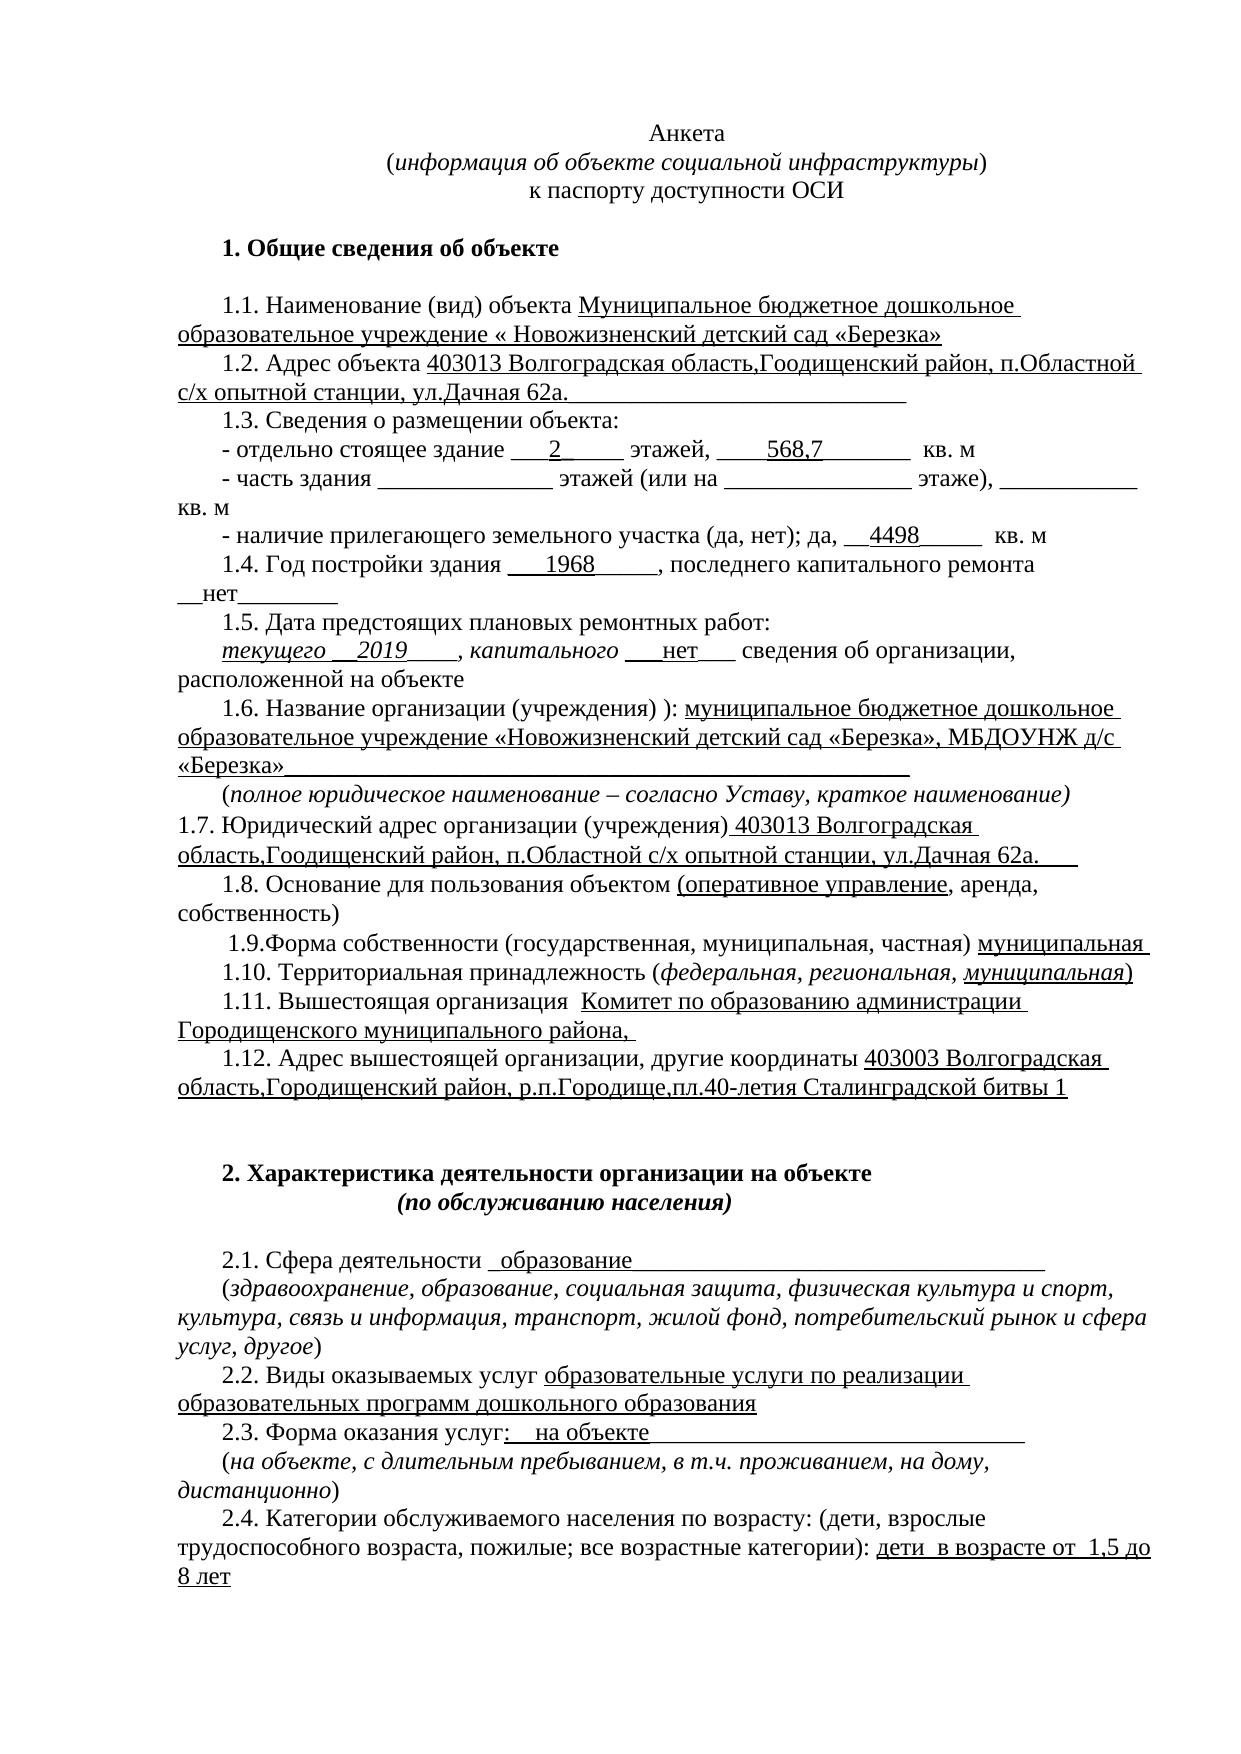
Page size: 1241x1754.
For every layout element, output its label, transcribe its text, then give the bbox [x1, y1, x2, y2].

text (информация об объекте социальной инфраструктуры) [177, 147, 1152, 176]
text 1.12. Адрес вышестоящей организации, другие координаты 403003 Волгоградская область,Городищенский район, р.п.Городище,пл.40-летия Сталинградской битвы 1 [177, 1043, 1152, 1101]
text 1.9.Форма собственности (государственная, муниципальная, частная) муниципальная [177, 927, 1152, 957]
text - часть здания ______________ этажей (или на _______________ этаже), ___________ кв. м [177, 463, 1152, 521]
text 2.1. Сфера деятельности _образование_________________________________ [177, 1245, 1152, 1273]
text - отдельно стоящее здание ___2_____ этажей, ____568,7_______ кв. м [177, 434, 1152, 463]
text 1.6. Название организации (учреждения) ): муниципальное бюджетное дошкольное образовательное учреждение «Новожизненский детский сад «Березка», МБДОУНЖ д/с «Березка»__________________________________________________ [177, 693, 1152, 779]
text к паспорту доступности ОСИ [177, 176, 1152, 204]
text 1.3. Сведения о размещении объекта: [177, 406, 1152, 434]
text (полное юридическое наименование – согласно Уставу, краткое наименование) [177, 779, 1152, 808]
text 2.2. Виды оказываемых услуг образовательные услуги по реализации образовательных программ дошкольного образования [177, 1360, 1152, 1417]
text (по обслуживанию населения) [177, 1187, 1152, 1216]
text Анкета [177, 118, 1152, 147]
text 2.3. Форма оказания услуг: на объекте______________________________ [177, 1417, 1152, 1446]
text 1.1. Наименование (вид) объекта Муниципальное бюджетное дошкольное образовательное учреждение « Новожизненский детский сад «Березка» [177, 291, 1152, 348]
text текущего __2019____, капитального ___нет___ сведения об организации, расположенной на объекте [177, 636, 1152, 693]
text 2. Характеристика деятельности организации на объекте [177, 1158, 1152, 1187]
text 1.8. Основание для пользования объектом (оперативное управление, аренда, собственность) [177, 869, 1152, 927]
text 1.4. Год постройки здания ___1968_____, последнего капитального ремонта __нет________ [177, 549, 1152, 607]
text (здравоохранение, образование, социальная защита, физическая культура и спорт, культура, связь и информация, транспорт, жилой фонд, потребительский рынок и сфера услуг, другое) [177, 1273, 1152, 1360]
text 1. Общие сведения об объекте [177, 233, 1152, 262]
text 1.10. Территориальная принадлежность (федеральная, региональная, муниципальная) [177, 957, 1152, 986]
text - наличие прилегающего земельного участка (да, нет); да, __4498_____ кв. м [177, 521, 1152, 549]
text 1.7. Юридический адрес организации (учреждения) 403013 Волгоградская область,Гоодищенский район, п.Областной с/х опытной станции, ул.Дачная 62а.___ [177, 808, 1152, 869]
text 1.5. Дата предстоящих плановых ремонтных работ: [177, 607, 1152, 636]
text 2.4. Категории обслуживаемого населения по возрасту: (дети, взрослые трудоспособного возраста, пожилые; все возрастные категории): дети в возрасте от 1,5 до 8 лет [177, 1503, 1152, 1590]
text 1.11. Вышестоящая организация Комитет по образованию администрации Городищенского муниципального района, [177, 986, 1152, 1043]
text (на объекте, с длительным пребыванием, в т.ч. проживанием, на дому, дистанционно) [177, 1446, 1152, 1503]
text 1.2. Адрес объекта 403013 Волгоградская область,Гоодищенский район, п.Областной с/х опытной станции, ул.Дачная 62а.___________________________ [177, 348, 1152, 406]
